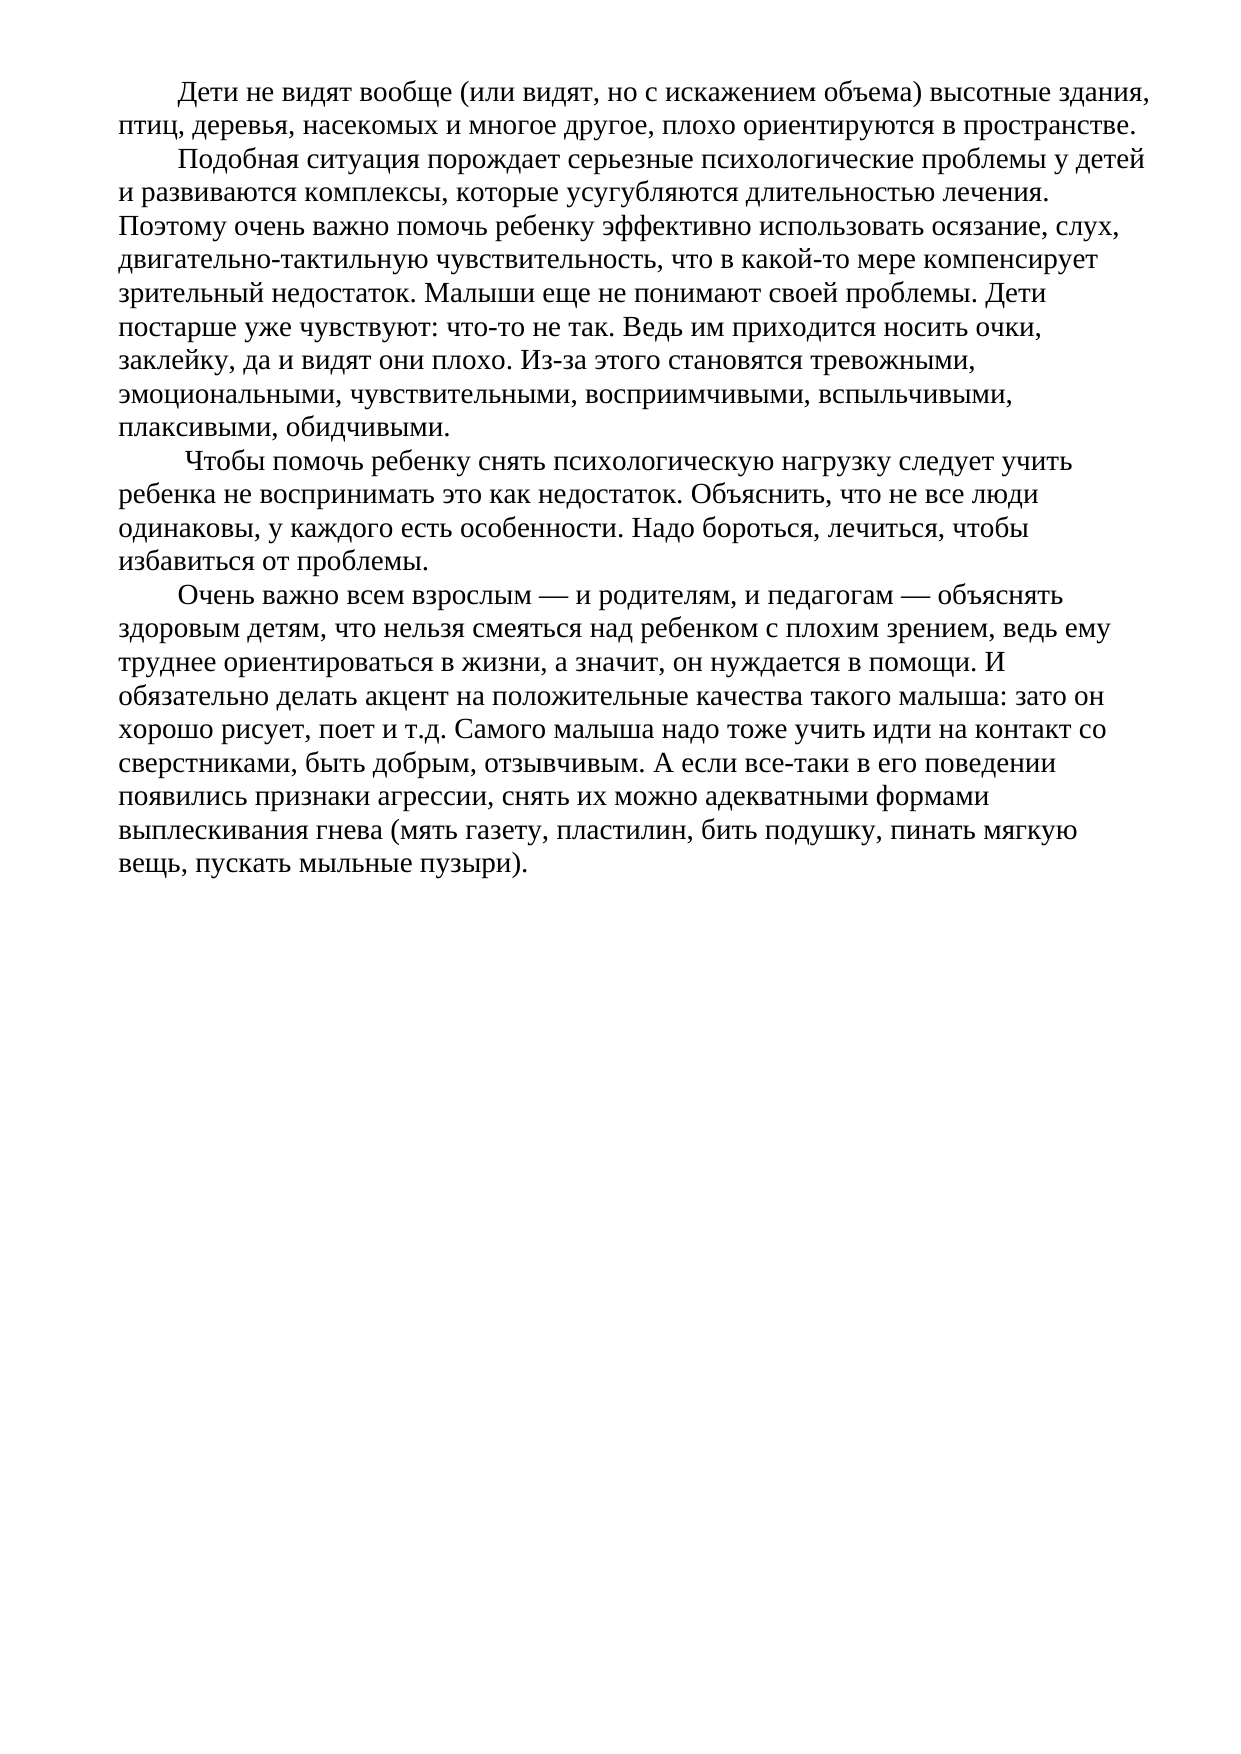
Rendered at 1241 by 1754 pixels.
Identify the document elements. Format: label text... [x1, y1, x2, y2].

text Дети не видят вообще (или видят, но с искажением объема) высотные здания, птиц, деревья, насекомых и многое другое, плохо ориентируются в пространстве. [118, 74, 1152, 141]
text Чтобы помочь ребенку снять психологическую нагрузку следует учить ребенка не воспринимать это как недостаток. Объяснить, что не все люди одинаковы, у каждого есть особенности. Надо бороться, лечиться, чтобы избавиться от проблемы. [118, 443, 1152, 577]
text Очень важно всем взрослым — и родителям, и педагогам — объяснять здоровым детям, что нельзя смеяться над ребенком с плохим зрением, ведь ему труднее ориентироваться в жизни, а значит, он нуждается в помощи. И обязательно делать акцент на положительные качества такого малыша: зато он хорошо рисует, поет и т.д. Самого малыша надо тоже учить идти на контакт со сверстниками, быть добрым, отзывчивым. А если все-таки в его поведении появились признаки агрессии, снять их можно адекватными формами выплескивания гнева (мять газету, пластилин, бить подушку, пинать мягкую вещь, пускать мыльные пузыри). [118, 577, 1152, 879]
text Подобная ситуация порождает серьезные психологические проблемы у детей и развиваются комплексы, которые усугубляются длительностью лечения. Поэтому очень важно помочь ребенку эффективно использовать осязание, слух, двигательно-тактильную чувствительность, что в какой-то мере компенсирует зрительный недостаток. Малыши еще не понимают своей проблемы. Дети постарше уже чувствуют: что-то не так. Ведь им приходится носить очки, заклейку, да и видят они плохо. Из-за этого становятся тревожными, эмоциональными, чувствительными, восприимчивыми, вспыльчивыми, плаксивыми, обидчивыми. [118, 141, 1152, 443]
